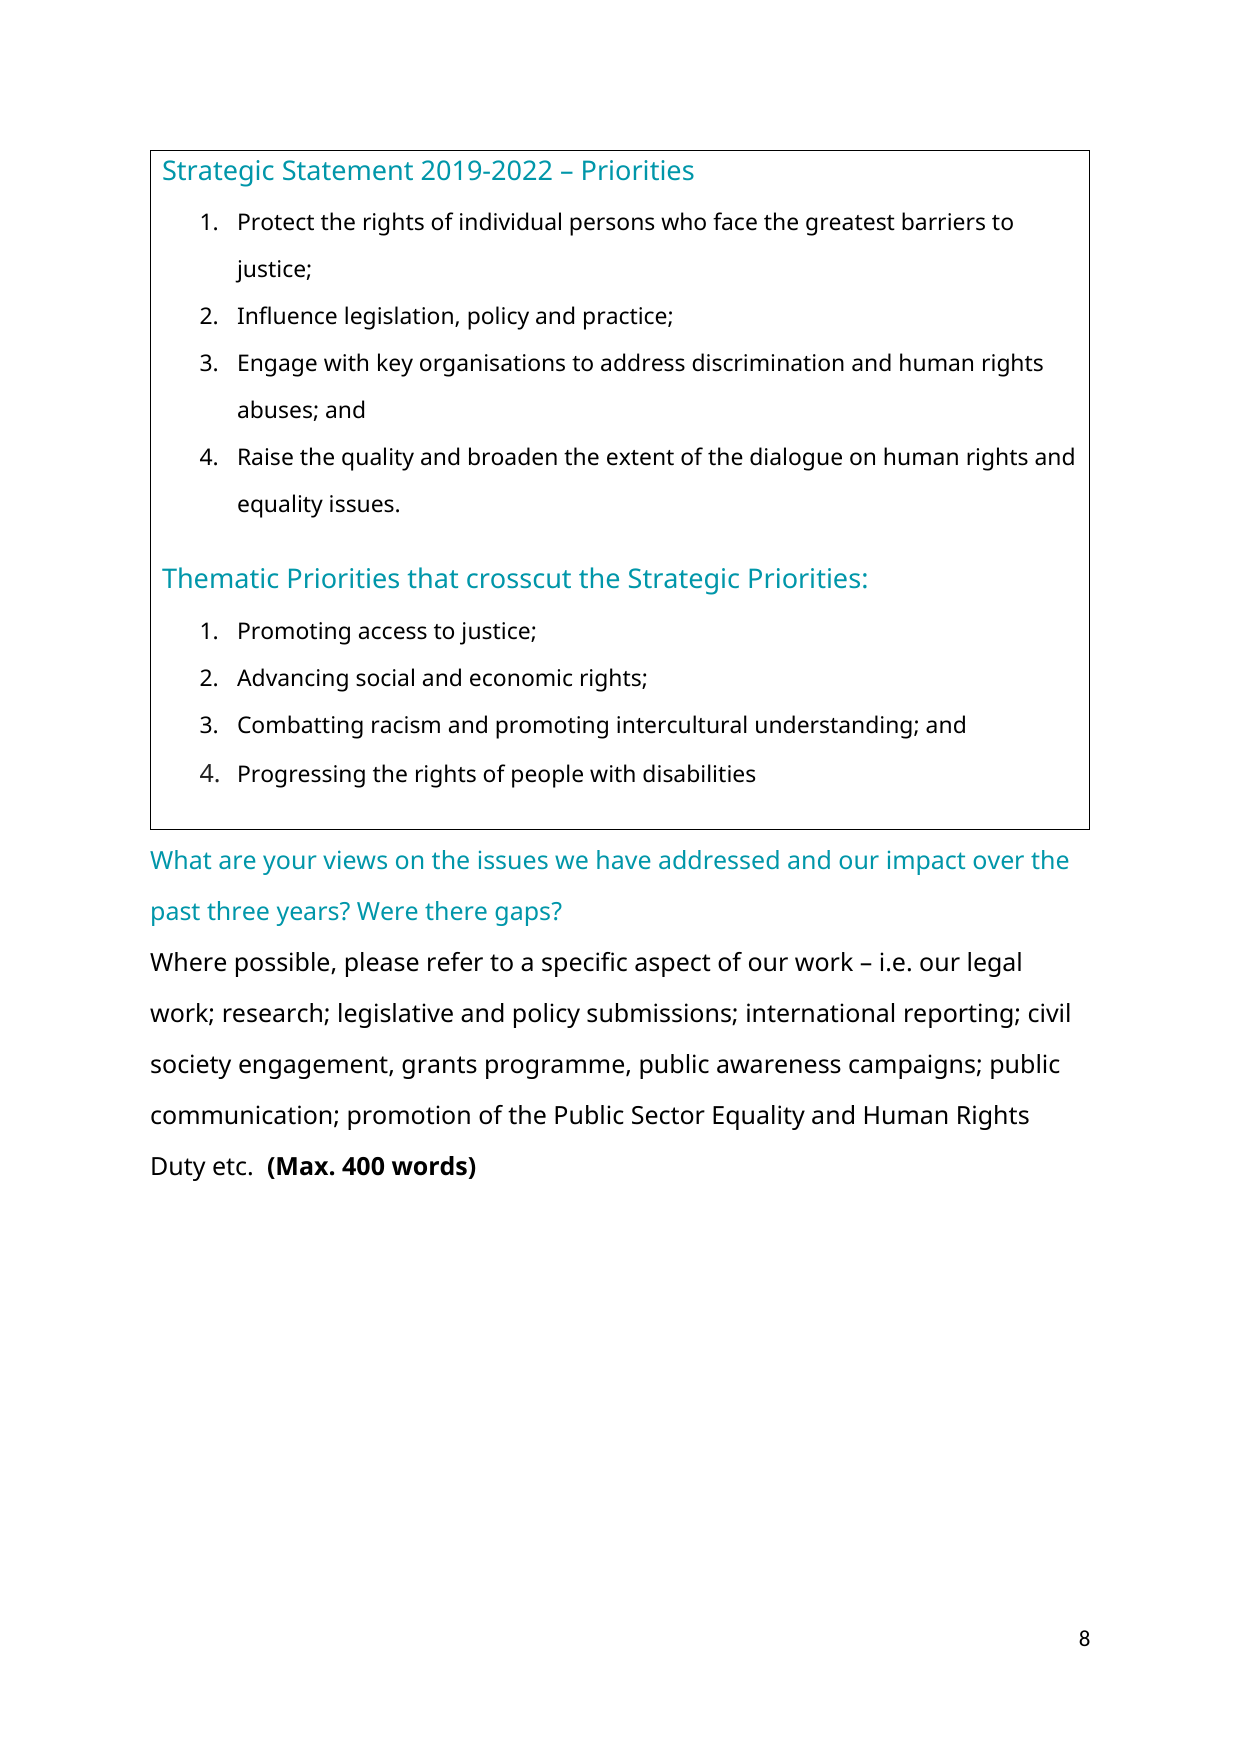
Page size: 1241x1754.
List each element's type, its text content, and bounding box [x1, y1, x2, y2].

subtitle What are your views on the issues we have addressed and our impact over the past three years? Were there gaps? [150, 842, 1090, 927]
table_header Strategic Statement 2019-2022 – Priorities Protect the rights of individual persons who face the greatest barriers to justice; Influence legislation, policy and practice; Engage with key organisations to address discrimination and human rights abuses; and Raise the quality and broaden the extent of the dialogue on human rights and equality issues. Thematic Priorities that crosscut the Strategic Priorities: Promoting access to justice; Advancing social and economic rights; Combatting racism and promoting intercultural understanding; and Progressing the rights of people with disabilities [151, 151, 1089, 829]
text Where possible, please refer to a specific aspect of our work – i.e. our legal work; research; legislative and policy submissions; international reporting; civil society engagement, grants programme, public awareness campaigns; public communication; promotion of the Public Sector Equality and Human Rights Duty etc. (Max. 400 words) [150, 944, 1090, 1183]
